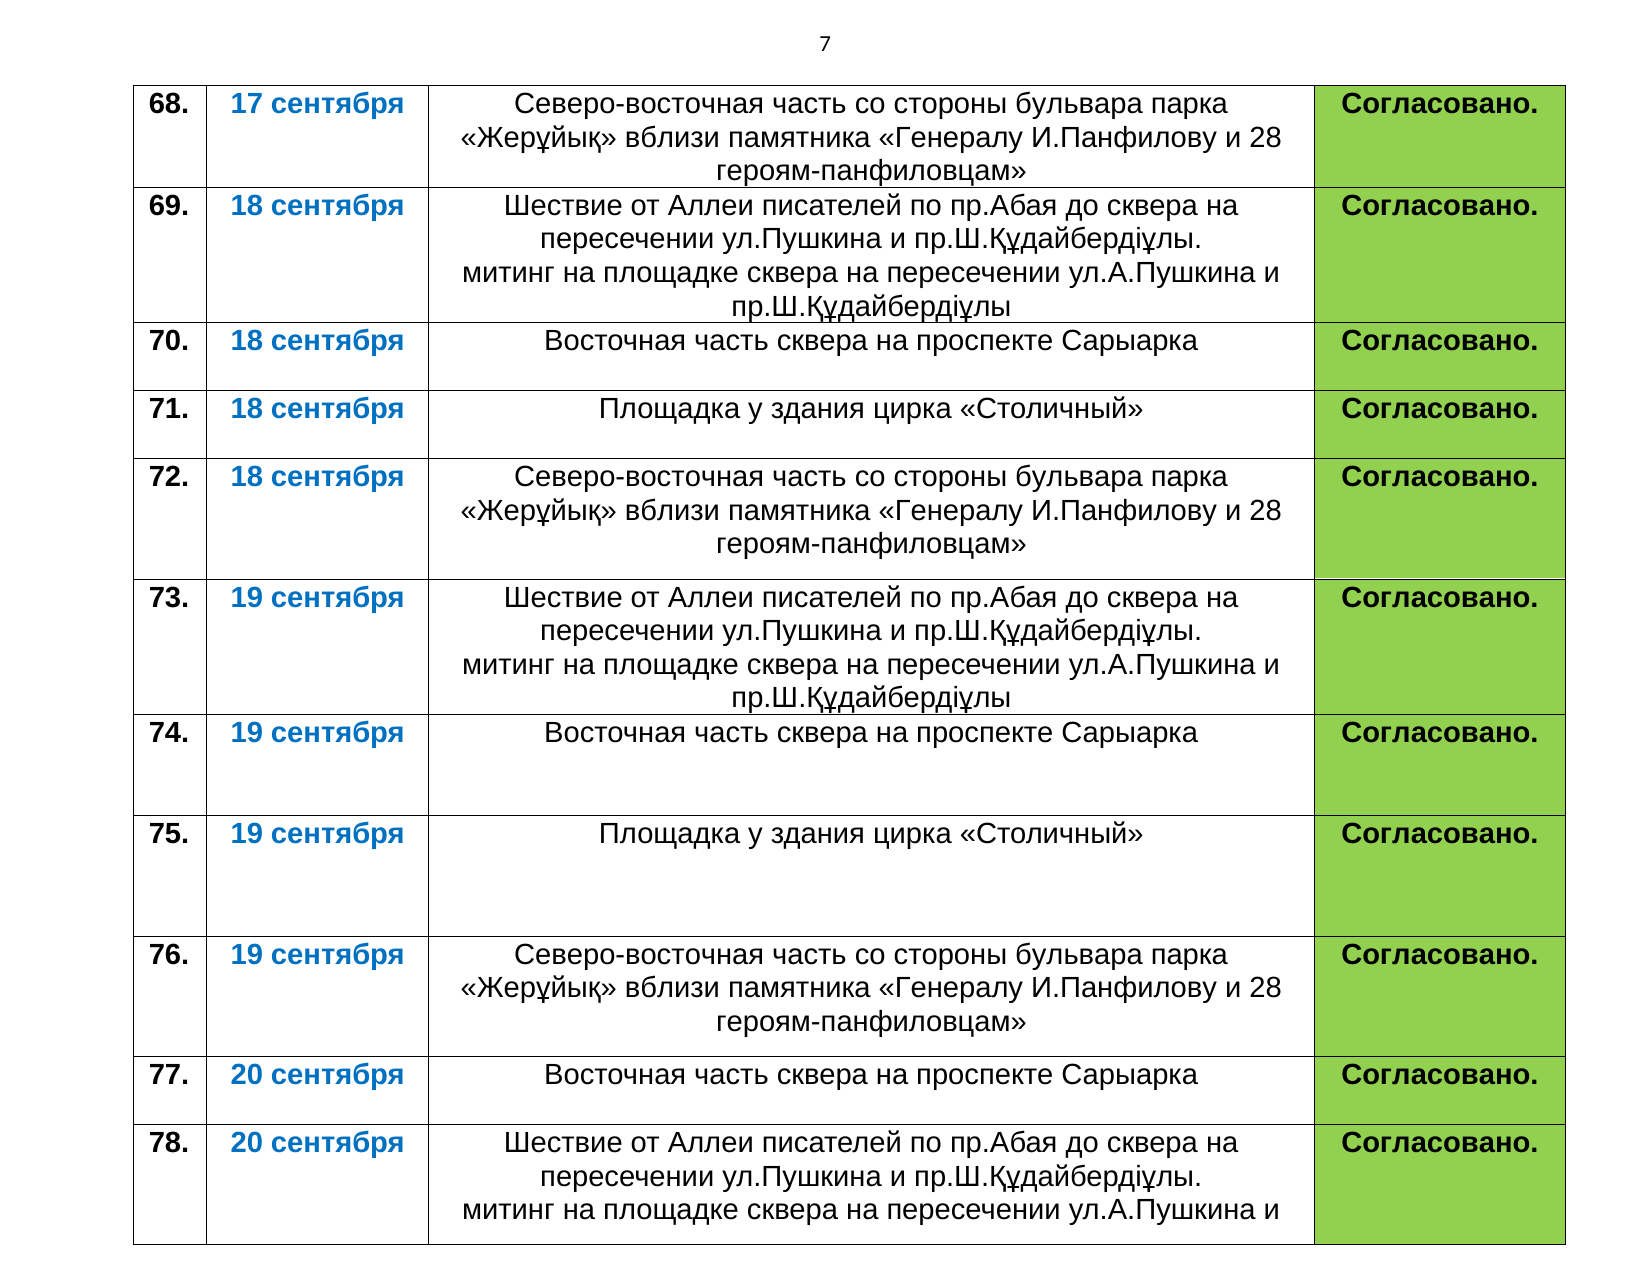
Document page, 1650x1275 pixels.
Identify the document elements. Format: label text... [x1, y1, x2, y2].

table_cell Восточная часть сквера на проспекте Сарыарка [429, 323, 1314, 390]
table_cell Восточная часть сквера на проспекте Сарыарка [429, 1057, 1314, 1124]
table_cell 19 сентября [207, 715, 428, 815]
table_cell Согласовано. [1315, 816, 1565, 936]
table_cell 20 сентября [207, 1125, 428, 1244]
table_cell Северо-восточная часть со стороны бульвара парка «Жерұйық» вблизи памятника «Генералу И.Панфилову и 28 героям-панфиловцам» [429, 937, 1314, 1056]
table_cell [134, 188, 206, 322]
table_cell 18 сентября [207, 188, 428, 322]
table_cell 19 сентября [207, 937, 428, 1056]
table_cell Согласовано. [1315, 1125, 1565, 1244]
table_cell 19 сентября [207, 816, 428, 936]
table_cell Согласовано. [1315, 715, 1565, 815]
table_cell 17 сентября [207, 86, 428, 187]
table_cell 18 сентября [207, 391, 428, 458]
table_cell [134, 323, 206, 390]
table_cell [134, 580, 206, 714]
table_cell 18 сентября [207, 459, 428, 578]
table_cell 18 сентября [207, 323, 428, 390]
table_cell 20 сентября [207, 1057, 428, 1124]
table_cell [134, 1057, 206, 1124]
table_cell Площадка у здания цирка «Столичный» [429, 391, 1314, 458]
table_cell Согласовано. [1315, 86, 1565, 187]
table_cell Согласовано. [1315, 188, 1565, 322]
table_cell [429, 188, 1314, 322]
table_cell Восточная часть сквера на проспекте Сарыарка [429, 715, 1314, 815]
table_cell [429, 1125, 1314, 1244]
table_cell [134, 1125, 206, 1244]
table_cell [134, 715, 206, 815]
table_cell Согласовано. [1315, 391, 1565, 458]
table_cell [134, 459, 206, 578]
table_cell Северо-восточная часть со стороны бульвара парка «Жерұйық» вблизи памятника «Генералу И.Панфилову и 28 героям-панфиловцам» [429, 86, 1314, 187]
table_cell Согласовано. [1315, 580, 1565, 714]
table_cell Согласовано. [1315, 459, 1565, 578]
table_cell [134, 391, 206, 458]
table_cell 19 сентября [207, 580, 428, 714]
table_cell Согласовано. [1315, 323, 1565, 390]
table_cell [134, 937, 206, 1056]
table_cell Согласовано. [1315, 1057, 1565, 1124]
table_cell [134, 816, 206, 936]
table_cell [134, 86, 206, 187]
table_cell Площадка у здания цирка «Столичный» [429, 816, 1314, 936]
table_cell Согласовано. [1315, 937, 1565, 1056]
table_cell Северо-восточная часть со стороны бульвара парка «Жерұйық» вблизи памятника «Генералу И.Панфилову и 28 героям-панфиловцам» [429, 459, 1314, 578]
